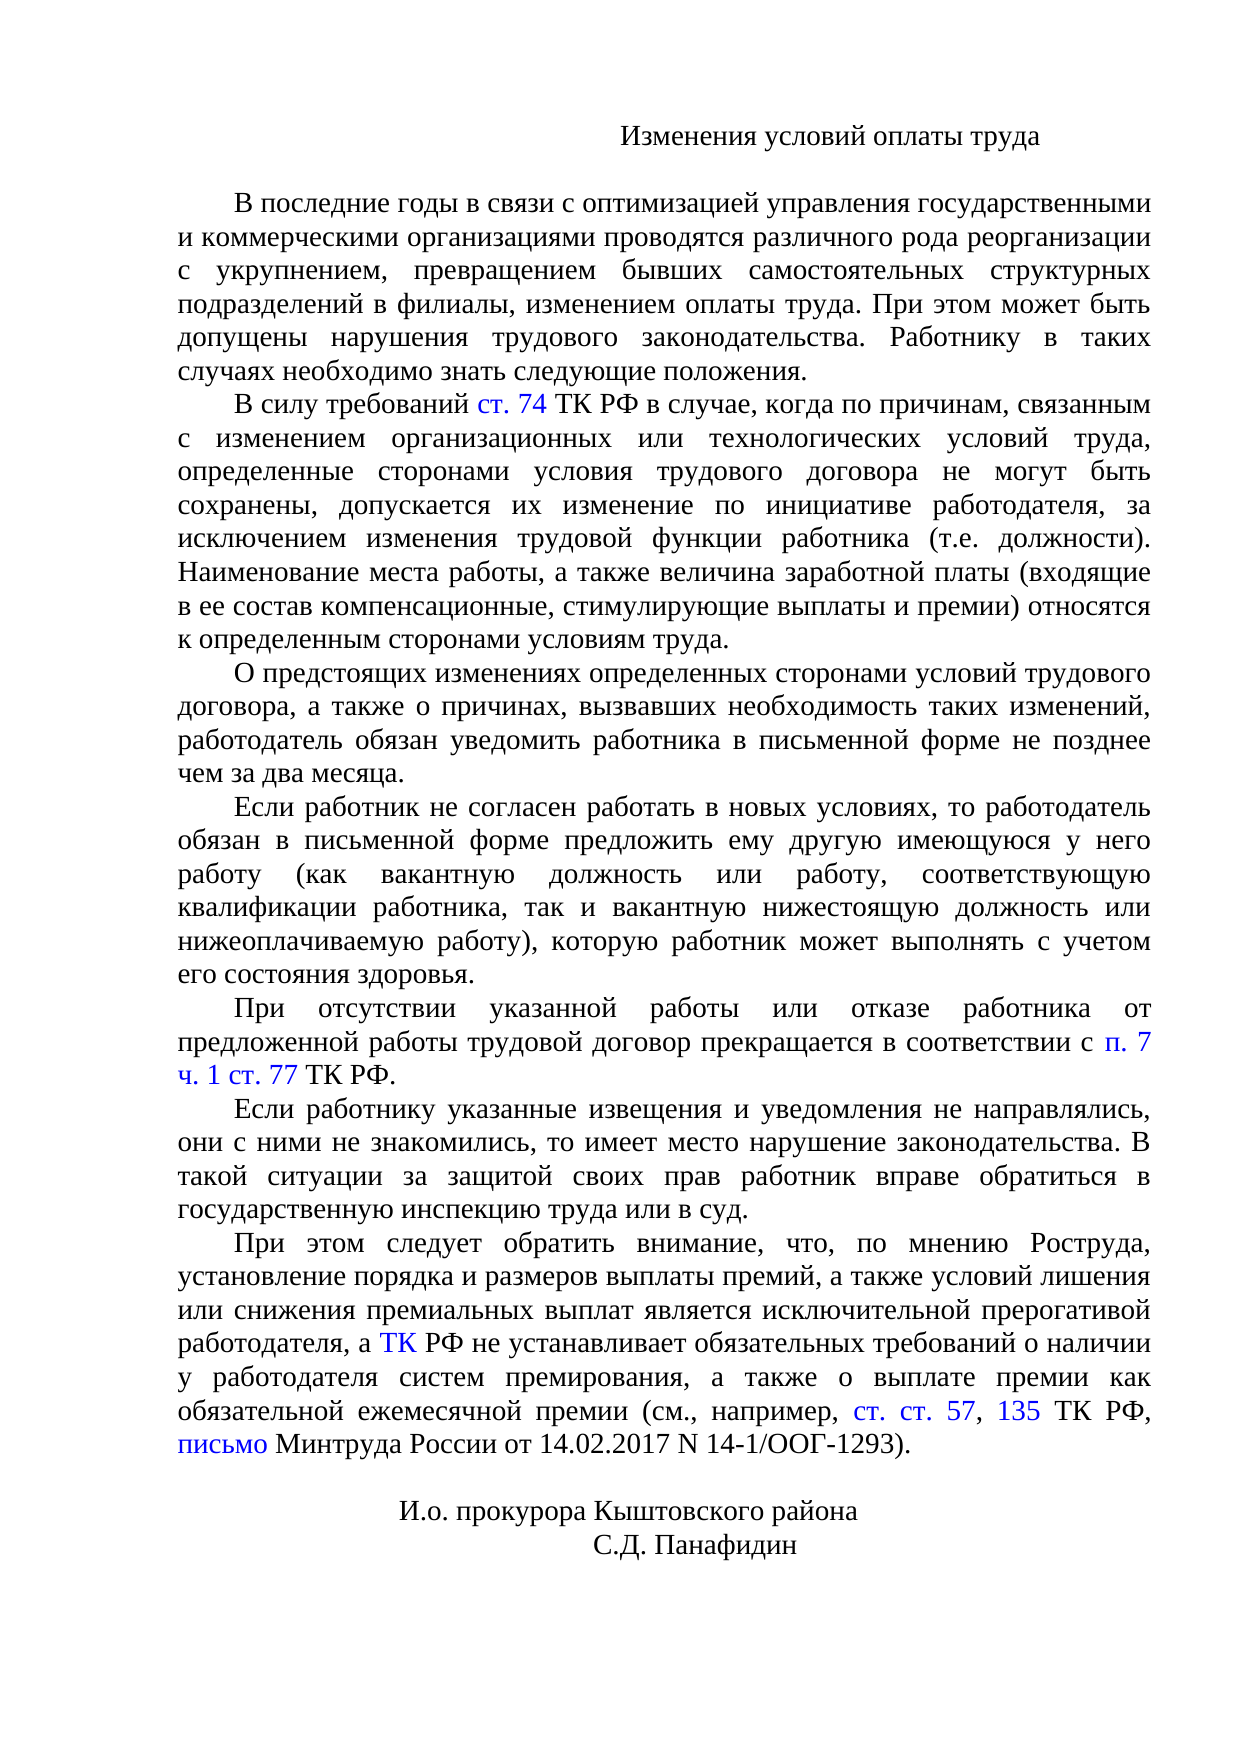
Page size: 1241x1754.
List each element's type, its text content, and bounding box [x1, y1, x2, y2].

text И.о. прокурора Кыштовского района [177, 1493, 1152, 1527]
text Изменения условий оплаты труда [177, 118, 1152, 152]
text Если работник не согласен работать в новых условиях, то работодатель обязан в письменной форме предложить ему другую имеющуюся у него работу (как вакантную должность или работу, соответствующую квалификации работника, так и вакантную нижестоящую должность или нижеоплачиваемую работу), которую работник может выполнять с учетом его состояния здоровья. [177, 789, 1152, 990]
text О предстоящих изменениях определенных сторонами условий трудового договора, а также о причинах, вызвавших необходимость таких изменений, работодатель обязан уведомить работника в письменной форме не позднее чем за два месяца. [177, 655, 1152, 789]
text С.Д. Панафидин [177, 1527, 1152, 1560]
text В силу требований ст. 74 ТК РФ в случае, когда по причинам, связанным с изменением организационных или технологических условий труда, определенные сторонами условия трудового договора не могут быть сохранены, допускается их изменение по инициативе работодателя, за исключением изменения трудовой функции работника (т.е. должности). Наименование места работы, а также величина заработной платы (входящие в ее состав компенсационные, стимулирующие выплаты и премии) относятся к определенным сторонами условиям труда. [177, 386, 1152, 655]
text При этом следует обратить внимание, что, по мнению Роструда, установление порядка и размеров выплаты премий, а также условий лишения или снижения премиальных выплат является исключительной прерогативой работодателя, а ТК РФ не устанавливает обязательных требований о наличии у работодателя систем премирования, а также о выплате премии как обязательной ежемесячной премии (см., например, ст. ст. 57, 135 ТК РФ, письмо Минтруда России от 14.02.2017 N 14-1/ООГ-1293). [177, 1225, 1152, 1460]
text При отсутствии указанной работы или отказе работника от предложенной работы трудовой договор прекращается в соответствии с п. 7 ч. 1 ст. 77 ТК РФ. [177, 990, 1152, 1091]
text Если работнику указанные извещения и уведомления не направлялись, они с ними не знакомились, то имеет место нарушение законодательства. В такой ситуации за защитой своих прав работник вправе обратиться в государственную инспекцию труда или в суд. [177, 1091, 1152, 1225]
text В последние годы в связи с оптимизацией управления государственными и коммерческими организациями проводятся различного рода реорганизации с укрупнением, превращением бывших самостоятельных структурных подразделений в филиалы, изменением оплаты труда. При этом может быть допущены нарушения трудового законодательства. Работнику в таких случаях необходимо знать следующие положения. [177, 185, 1152, 386]
